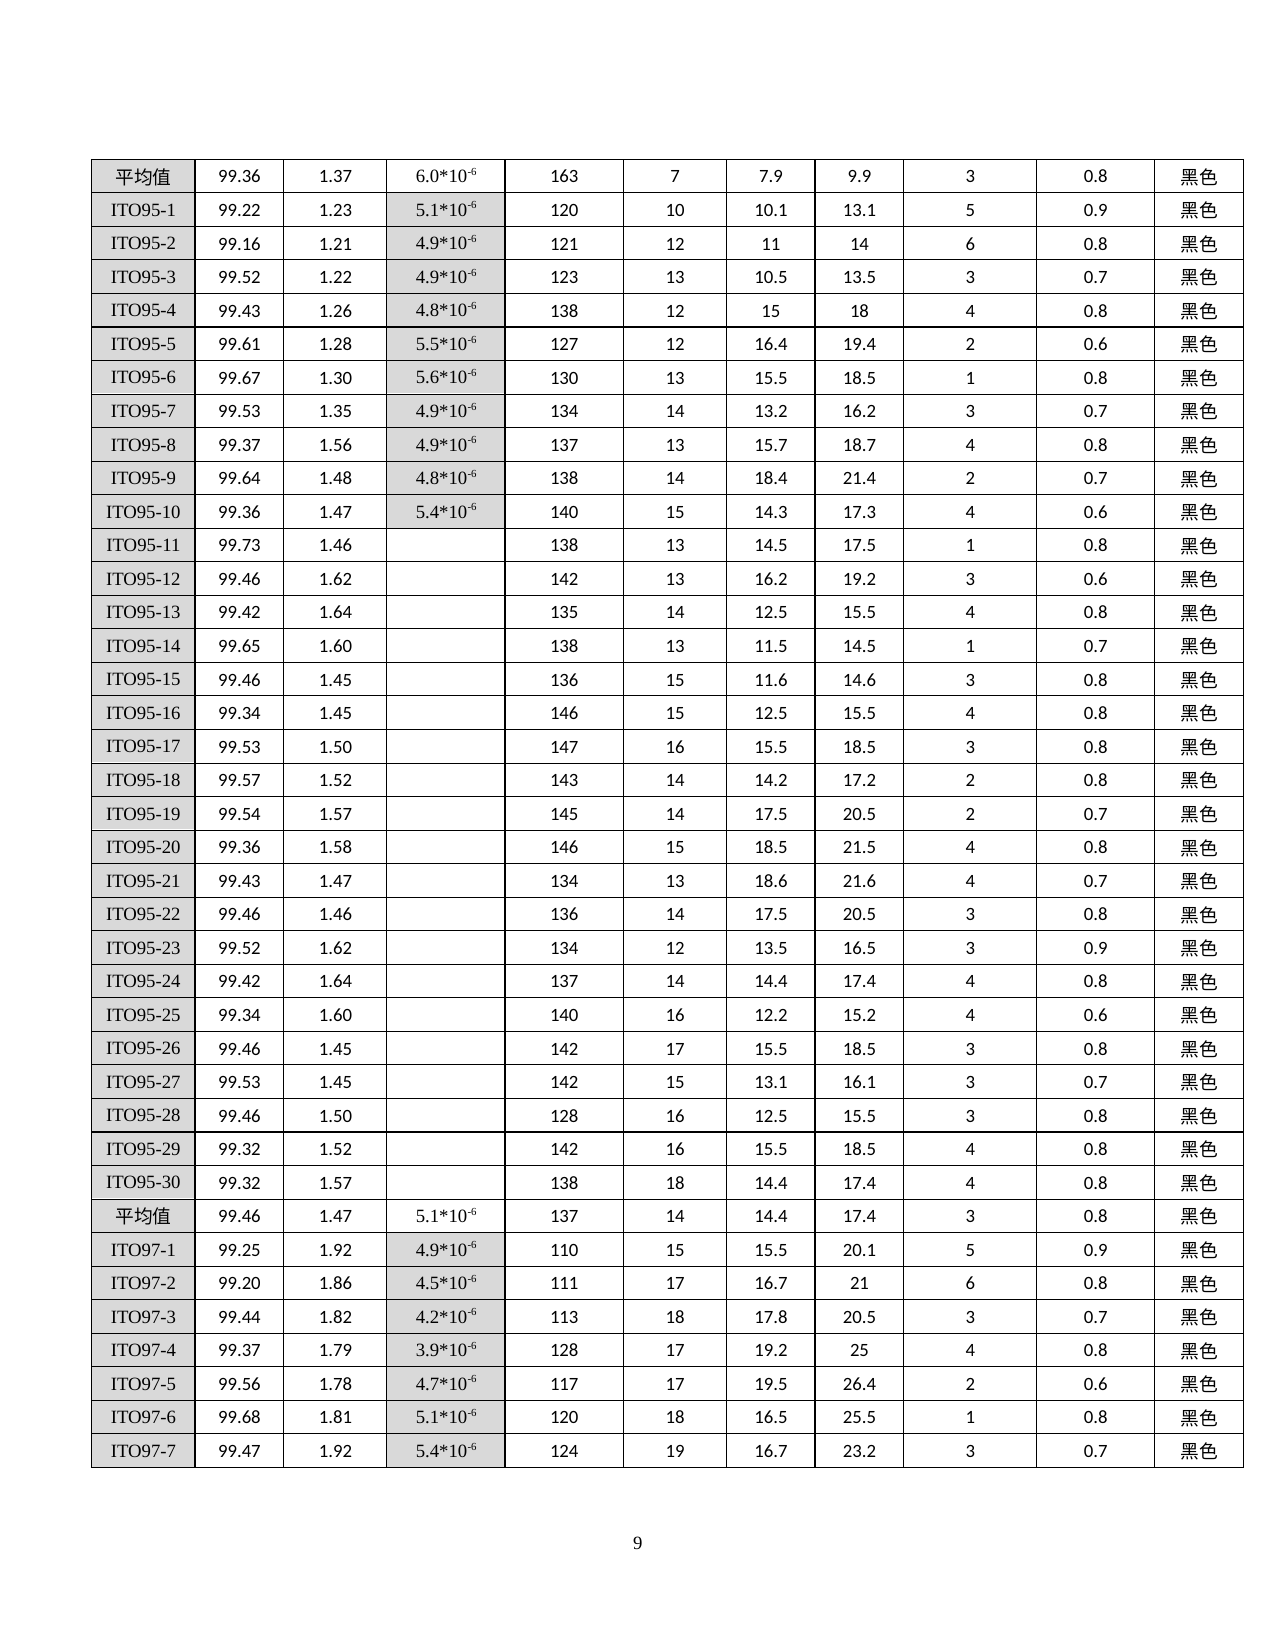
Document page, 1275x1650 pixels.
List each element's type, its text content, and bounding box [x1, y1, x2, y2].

table_cell 16.5 [816, 931, 903, 964]
table_cell 99.16 [196, 227, 283, 259]
table_cell 1 [904, 529, 1036, 561]
table_cell 黑色 [1155, 361, 1243, 393]
table_cell 6 [904, 227, 1036, 259]
table_cell 18.5 [816, 361, 903, 393]
table_cell 14 [624, 764, 726, 796]
table_cell 12 [624, 931, 726, 964]
table_cell 黑色 [1155, 998, 1243, 1031]
table_cell 19.4 [816, 328, 903, 360]
table_cell 1.92 [284, 1434, 386, 1467]
table_cell 5 [904, 1233, 1036, 1266]
table_cell 1.58 [284, 831, 386, 863]
table_cell 13.5 [816, 260, 903, 293]
table_cell 0.6 [1037, 562, 1154, 595]
table_cell 99.47 [196, 1434, 283, 1467]
table_cell 黑色 [1155, 596, 1243, 628]
table_cell 0.8 [1037, 529, 1154, 561]
table_cell 137 [506, 965, 623, 997]
table_cell 99.46 [196, 1200, 283, 1232]
table_cell 3 [904, 1099, 1036, 1131]
table_cell 15 [624, 495, 726, 528]
table_cell 12 [624, 328, 726, 360]
table_cell 1.45 [284, 663, 386, 695]
table_cell 0.9 [1037, 1233, 1154, 1266]
table_cell 黑色 [1155, 1233, 1243, 1266]
table_cell ITO95-22 [92, 898, 194, 930]
table_cell 99.53 [196, 1065, 283, 1098]
table_cell [387, 1032, 504, 1064]
table_cell [387, 1133, 504, 1165]
table_cell ITO97-7 [92, 1434, 194, 1467]
table_cell 1.48 [284, 462, 386, 494]
table_cell 0.8 [1037, 1133, 1154, 1165]
table_cell 99.34 [196, 696, 283, 729]
table_cell 黑色 [1155, 495, 1243, 528]
table_cell ITO97-3 [92, 1300, 194, 1333]
table_cell 15 [624, 1065, 726, 1098]
table_cell 1.47 [284, 864, 386, 897]
table_cell 黑色 [1155, 864, 1243, 897]
table_cell 黑色 [1155, 428, 1243, 461]
table_cell [387, 529, 504, 561]
table_cell 1.64 [284, 965, 386, 997]
table_cell 17.4 [816, 1166, 903, 1198]
table_cell 20.5 [816, 898, 903, 930]
table_cell 17.8 [727, 1300, 814, 1333]
table_cell 0.8 [1037, 160, 1154, 192]
table_cell 21.4 [816, 462, 903, 494]
table_cell 4 [904, 1133, 1036, 1165]
table_cell 黑色 [1155, 294, 1243, 326]
table_cell ITO97-6 [92, 1401, 194, 1433]
table_cell 1.28 [284, 328, 386, 360]
table_cell 121 [506, 227, 623, 259]
table_cell 146 [506, 696, 623, 729]
table_cell 14.6 [816, 663, 903, 695]
table_cell [387, 1065, 504, 1098]
table_cell [387, 864, 504, 897]
table_cell [387, 898, 504, 930]
table_cell 4.5*10-6 [387, 1267, 504, 1299]
table_cell 2 [904, 797, 1036, 829]
table_cell 23.2 [816, 1434, 903, 1467]
table_cell 99.20 [196, 1267, 283, 1299]
table_cell 120 [506, 1401, 623, 1433]
table_cell ITO95-10 [92, 495, 194, 528]
table_cell 1.21 [284, 227, 386, 259]
table_cell 黑色 [1155, 965, 1243, 997]
table_cell 14.2 [727, 764, 814, 796]
table_cell 1 [904, 1401, 1036, 1433]
table_cell 4 [904, 294, 1036, 326]
table_cell ITO97-2 [92, 1267, 194, 1299]
table_cell [387, 696, 504, 729]
table_cell 4.9*10-6 [387, 428, 504, 461]
table_cell 18.4 [727, 462, 814, 494]
table_cell 13 [624, 629, 726, 662]
table_cell 0.8 [1037, 294, 1154, 326]
table_cell 99.46 [196, 663, 283, 695]
table_cell 16.1 [816, 1065, 903, 1098]
table_cell 20.1 [816, 1233, 903, 1266]
table_cell ITO95-24 [92, 965, 194, 997]
table_cell ITO97-4 [92, 1334, 194, 1366]
table_cell ITO95-27 [92, 1065, 194, 1098]
table_cell 12 [624, 294, 726, 326]
table_cell 15.5 [727, 1233, 814, 1266]
table_cell 1.86 [284, 1267, 386, 1299]
table_cell 16 [624, 998, 726, 1031]
table_cell 0.6 [1037, 998, 1154, 1031]
table_cell 黑色 [1155, 931, 1243, 964]
table_cell ITO95-30 [92, 1166, 194, 1198]
table_cell 99.36 [196, 495, 283, 528]
table_cell 16 [624, 1133, 726, 1165]
table_cell ITO95-18 [92, 764, 194, 796]
table_cell 99.64 [196, 462, 283, 494]
table_cell 16.5 [727, 1401, 814, 1433]
table_cell [387, 764, 504, 796]
table_cell 13 [624, 260, 726, 293]
table_cell ITO95-26 [92, 1032, 194, 1064]
table_cell 0.8 [1037, 1334, 1154, 1366]
table_cell 0.7 [1037, 629, 1154, 662]
table_cell 0.8 [1037, 1032, 1154, 1064]
table_cell 15.5 [727, 1133, 814, 1165]
table_cell 黑色 [1155, 529, 1243, 561]
table_cell 17 [624, 1267, 726, 1299]
table_cell 18.5 [816, 730, 903, 762]
table_cell 1.64 [284, 596, 386, 628]
table_cell [387, 562, 504, 595]
table_cell 5 [904, 193, 1036, 226]
table_cell 1.57 [284, 1166, 386, 1198]
table_cell 142 [506, 1065, 623, 1098]
table_cell 14 [624, 596, 726, 628]
table_cell 0.6 [1037, 328, 1154, 360]
table_cell 99.34 [196, 998, 283, 1031]
table_cell 6.0*10-6 [387, 160, 504, 192]
table_cell 18.5 [816, 1032, 903, 1064]
table_cell 18 [624, 1401, 726, 1433]
table_cell ITO95-3 [92, 260, 194, 293]
table_cell 137 [506, 1200, 623, 1232]
table_cell 14.5 [727, 529, 814, 561]
table_cell 4 [904, 428, 1036, 461]
table_cell 1.62 [284, 931, 386, 964]
table_cell 127 [506, 328, 623, 360]
table_cell 4.9*10-6 [387, 227, 504, 259]
table_cell 黑色 [1155, 1133, 1243, 1165]
table_cell 黑色 [1155, 730, 1243, 762]
table_cell 0.8 [1037, 965, 1154, 997]
table_cell 5.1*10-6 [387, 1200, 504, 1232]
table_cell 黑色 [1155, 696, 1243, 729]
table_cell 11.5 [727, 629, 814, 662]
table_cell 5.1*10-6 [387, 193, 504, 226]
table_cell 1.26 [284, 294, 386, 326]
table_cell 11 [727, 227, 814, 259]
table_cell 99.46 [196, 1032, 283, 1064]
table_cell ITO95-20 [92, 831, 194, 863]
table_cell 135 [506, 596, 623, 628]
table_cell ITO95-8 [92, 428, 194, 461]
table_cell 13 [624, 428, 726, 461]
table_cell 99.53 [196, 395, 283, 427]
table_cell 15.5 [727, 361, 814, 393]
table_cell ITO95-28 [92, 1099, 194, 1131]
table_cell 黑色 [1155, 1200, 1243, 1232]
table_cell ITO95-17 [92, 730, 194, 762]
table_cell 14.4 [727, 965, 814, 997]
table_cell 1.30 [284, 361, 386, 393]
table_cell 14.4 [727, 1200, 814, 1232]
table_cell 1.47 [284, 495, 386, 528]
table_cell 128 [506, 1334, 623, 1366]
table_cell 0.8 [1037, 428, 1154, 461]
table_cell 99.32 [196, 1133, 283, 1165]
table_cell ITO95-21 [92, 864, 194, 897]
table_cell 18 [816, 294, 903, 326]
table_cell 140 [506, 495, 623, 528]
table_cell ITO95-1 [92, 193, 194, 226]
table_cell 13 [624, 562, 726, 595]
table_cell [387, 730, 504, 762]
table_cell 13.1 [727, 1065, 814, 1098]
table_cell 99.42 [196, 965, 283, 997]
table_cell 黑色 [1155, 1099, 1243, 1131]
table_cell 21.6 [816, 864, 903, 897]
table_cell 1 [904, 361, 1036, 393]
table_cell 0.8 [1037, 596, 1154, 628]
table_cell ITO95-4 [92, 294, 194, 326]
table_cell 黑色 [1155, 260, 1243, 293]
table_cell 25.5 [816, 1401, 903, 1433]
table_cell 99.46 [196, 562, 283, 595]
table_cell [387, 931, 504, 964]
table_cell 黑色 [1155, 462, 1243, 494]
table_cell 黑色 [1155, 1401, 1243, 1433]
table_cell 黑色 [1155, 898, 1243, 930]
table_cell 130 [506, 361, 623, 393]
table_cell 1.22 [284, 260, 386, 293]
table_cell 111 [506, 1267, 623, 1299]
table_cell 10.5 [727, 260, 814, 293]
table_cell 黑色 [1155, 764, 1243, 796]
table_cell 1.45 [284, 1032, 386, 1064]
table_cell 0.7 [1037, 1434, 1154, 1467]
table_cell 1.50 [284, 1099, 386, 1131]
table_cell 134 [506, 395, 623, 427]
table_cell 16 [624, 730, 726, 762]
table_cell 15 [624, 696, 726, 729]
table_cell [387, 596, 504, 628]
table_cell [387, 797, 504, 829]
table_cell 0.6 [1037, 1367, 1154, 1400]
table_cell 0.8 [1037, 663, 1154, 695]
table_cell 黑色 [1155, 227, 1243, 259]
table_cell 0.8 [1037, 898, 1154, 930]
table_cell 4 [904, 831, 1036, 863]
table_cell 3 [904, 395, 1036, 427]
table_cell 3 [904, 1032, 1036, 1064]
table_cell 14 [624, 965, 726, 997]
table_cell 13 [624, 864, 726, 897]
table_cell 142 [506, 562, 623, 595]
table_cell 1.81 [284, 1401, 386, 1433]
table_cell 黑色 [1155, 1267, 1243, 1299]
table_cell 0.8 [1037, 1200, 1154, 1232]
table_cell 0.7 [1037, 395, 1154, 427]
table_cell 17.4 [816, 1200, 903, 1232]
table_cell 12.5 [727, 1099, 814, 1131]
table_cell 18.7 [816, 428, 903, 461]
table_cell 99.52 [196, 931, 283, 964]
table_cell 146 [506, 831, 623, 863]
table_cell 18 [624, 1166, 726, 1198]
table_cell 14 [624, 395, 726, 427]
table_cell ITO95-13 [92, 596, 194, 628]
table_cell 123 [506, 260, 623, 293]
table_cell 99.25 [196, 1233, 283, 1266]
table_cell 0.9 [1037, 193, 1154, 226]
table_cell 17 [624, 1032, 726, 1064]
table_cell 19 [624, 1434, 726, 1467]
table_cell 19.2 [816, 562, 903, 595]
table_cell 15 [624, 1233, 726, 1266]
table_cell 99.73 [196, 529, 283, 561]
table_cell 99.46 [196, 898, 283, 930]
table_cell 17 [624, 1367, 726, 1400]
table_cell 17.4 [816, 965, 903, 997]
table_cell ITO95-9 [92, 462, 194, 494]
table_cell 4 [904, 1166, 1036, 1198]
table_cell 17.5 [816, 529, 903, 561]
table_cell 14 [624, 797, 726, 829]
table_cell 2 [904, 462, 1036, 494]
table_cell 黑色 [1155, 797, 1243, 829]
table_cell 1.56 [284, 428, 386, 461]
table_cell ITO95-19 [92, 797, 194, 829]
table_cell 14 [624, 462, 726, 494]
table_cell 4.7*10-6 [387, 1367, 504, 1400]
table_cell 5.4*10-6 [387, 1434, 504, 1467]
table_cell 19.5 [727, 1367, 814, 1400]
table_cell 4.9*10-6 [387, 395, 504, 427]
table_cell 15.5 [816, 696, 903, 729]
table_cell 黑色 [1155, 663, 1243, 695]
table_cell 1.57 [284, 797, 386, 829]
table_cell 3 [904, 931, 1036, 964]
table_cell 黑色 [1155, 395, 1243, 427]
table_cell 4 [904, 495, 1036, 528]
table_cell 14 [816, 227, 903, 259]
table_cell 26.4 [816, 1367, 903, 1400]
table_cell [387, 1099, 504, 1131]
table_cell 0.8 [1037, 361, 1154, 393]
table_cell 13 [624, 361, 726, 393]
table_cell 黑色 [1155, 1334, 1243, 1366]
table_cell 99.54 [196, 797, 283, 829]
table_cell 2 [904, 328, 1036, 360]
table_cell 14 [624, 1200, 726, 1232]
table_cell 1.46 [284, 898, 386, 930]
table_cell 137 [506, 428, 623, 461]
table_cell [387, 998, 504, 1031]
table_cell 10 [624, 193, 726, 226]
table_cell 4 [904, 864, 1036, 897]
table_cell ITO97-1 [92, 1233, 194, 1266]
table_cell 5.5*10-6 [387, 328, 504, 360]
table_cell 16.4 [727, 328, 814, 360]
table_cell 6 [904, 1267, 1036, 1299]
table_cell 3 [904, 1434, 1036, 1467]
table_cell 1.45 [284, 1065, 386, 1098]
table_cell 黑色 [1155, 1065, 1243, 1098]
table_cell 5.4*10-6 [387, 495, 504, 528]
table_cell 17 [624, 1334, 726, 1366]
table_cell 16.2 [727, 562, 814, 595]
table_cell 4.8*10-6 [387, 294, 504, 326]
table_cell 0.8 [1037, 1099, 1154, 1131]
table_cell 13.2 [727, 395, 814, 427]
table_cell ITO97-5 [92, 1367, 194, 1400]
table_cell 163 [506, 160, 623, 192]
table_cell 黑色 [1155, 193, 1243, 226]
table_cell 1.60 [284, 629, 386, 662]
table_cell 15.5 [727, 1032, 814, 1064]
table_cell 99.52 [196, 260, 283, 293]
table_cell 143 [506, 764, 623, 796]
table_cell 142 [506, 1133, 623, 1165]
table_cell 4 [904, 965, 1036, 997]
table_cell 黑色 [1155, 562, 1243, 595]
table_cell 1.35 [284, 395, 386, 427]
table_cell 1.46 [284, 529, 386, 561]
table_cell 113 [506, 1300, 623, 1333]
table_cell 99.56 [196, 1367, 283, 1400]
table_cell 黑色 [1155, 328, 1243, 360]
table_cell 5.1*10-6 [387, 1401, 504, 1433]
table_cell 99.68 [196, 1401, 283, 1433]
table_cell 3 [904, 663, 1036, 695]
table_cell 1.92 [284, 1233, 386, 1266]
table_cell 128 [506, 1099, 623, 1131]
table_cell 140 [506, 998, 623, 1031]
table_cell 20.5 [816, 797, 903, 829]
table_cell 12.5 [727, 596, 814, 628]
table_cell 3 [904, 1300, 1036, 1333]
table_cell 3 [904, 730, 1036, 762]
table_cell 99.46 [196, 1099, 283, 1131]
table_cell 1.82 [284, 1300, 386, 1333]
table_cell 15.7 [727, 428, 814, 461]
table_cell 18.6 [727, 864, 814, 897]
table_cell 4.8*10-6 [387, 462, 504, 494]
table_cell 110 [506, 1233, 623, 1266]
table_cell 0.8 [1037, 730, 1154, 762]
table_cell 黑色 [1155, 1367, 1243, 1400]
table_cell 1.47 [284, 1200, 386, 1232]
table_cell 124 [506, 1434, 623, 1467]
table_cell 黑色 [1155, 831, 1243, 863]
table_cell 120 [506, 193, 623, 226]
table_cell 12.2 [727, 998, 814, 1031]
table_cell 1 [904, 629, 1036, 662]
table_cell [387, 629, 504, 662]
table_cell 4 [904, 998, 1036, 1031]
table_cell 1.52 [284, 764, 386, 796]
table_cell 3 [904, 1065, 1036, 1098]
table_cell 0.7 [1037, 797, 1154, 829]
table_cell ITO95-7 [92, 395, 194, 427]
table_cell 1.60 [284, 998, 386, 1031]
table_cell 13.5 [727, 931, 814, 964]
table_cell 99.32 [196, 1166, 283, 1198]
table_cell 99.43 [196, 864, 283, 897]
table_cell 1.62 [284, 562, 386, 595]
table_cell ITO95-2 [92, 227, 194, 259]
table_cell ITO95-16 [92, 696, 194, 729]
table_cell 99.43 [196, 294, 283, 326]
table_cell ITO95-29 [92, 1133, 194, 1165]
table_cell 14 [624, 898, 726, 930]
table_cell 17.5 [727, 898, 814, 930]
table_cell 0.7 [1037, 864, 1154, 897]
table_cell 5.6*10-6 [387, 361, 504, 393]
table_cell 0.8 [1037, 831, 1154, 863]
table_cell 1.50 [284, 730, 386, 762]
table_cell 145 [506, 797, 623, 829]
table_cell 138 [506, 462, 623, 494]
table_cell 0.9 [1037, 931, 1154, 964]
table_cell 15.5 [816, 1099, 903, 1131]
table_cell 99.36 [196, 831, 283, 863]
table_cell 25 [816, 1334, 903, 1366]
table_cell 12.5 [727, 696, 814, 729]
table_cell 3 [904, 1200, 1036, 1232]
table_cell ITO95-12 [92, 562, 194, 595]
table_cell 138 [506, 629, 623, 662]
table_cell 黑色 [1155, 629, 1243, 662]
table_cell 4 [904, 596, 1036, 628]
table_cell 平均值 [92, 160, 194, 192]
table_cell 15.5 [727, 730, 814, 762]
table_cell 3 [904, 562, 1036, 595]
table_cell 0.8 [1037, 696, 1154, 729]
table_cell 18.5 [727, 831, 814, 863]
table_cell 4 [904, 1334, 1036, 1366]
table_cell 4 [904, 696, 1036, 729]
table_cell 1.78 [284, 1367, 386, 1400]
table_cell 147 [506, 730, 623, 762]
table_cell 99.37 [196, 1334, 283, 1366]
table_cell 99.61 [196, 328, 283, 360]
table_cell 0.7 [1037, 1065, 1154, 1098]
table_cell 99.42 [196, 596, 283, 628]
table_cell 99.22 [196, 193, 283, 226]
table_cell 2 [904, 1367, 1036, 1400]
table_cell 138 [506, 529, 623, 561]
table_cell 16 [624, 1099, 726, 1131]
table_cell ITO95-5 [92, 328, 194, 360]
table_cell 3 [904, 160, 1036, 192]
table_cell 13.1 [816, 193, 903, 226]
table_cell 3.9*10-6 [387, 1334, 504, 1366]
table_cell 7.9 [727, 160, 814, 192]
table_cell 0.8 [1037, 1166, 1154, 1198]
table_cell 0.7 [1037, 260, 1154, 293]
table_cell 15 [727, 294, 814, 326]
table_cell 0.8 [1037, 764, 1154, 796]
table_cell 15 [624, 831, 726, 863]
table_cell 16.2 [816, 395, 903, 427]
table_cell 142 [506, 1032, 623, 1064]
table_cell 16.7 [727, 1267, 814, 1299]
table_cell 1.45 [284, 696, 386, 729]
table_cell [387, 663, 504, 695]
table_cell 1.37 [284, 160, 386, 192]
table_cell 1.52 [284, 1133, 386, 1165]
table_cell 136 [506, 898, 623, 930]
table_cell 99.37 [196, 428, 283, 461]
table_cell 黑色 [1155, 1434, 1243, 1467]
table_cell 19.2 [727, 1334, 814, 1366]
table_cell ITO95-6 [92, 361, 194, 393]
table_cell 13 [624, 529, 726, 561]
table_cell 0.6 [1037, 495, 1154, 528]
table_cell 14.3 [727, 495, 814, 528]
table_cell 99.53 [196, 730, 283, 762]
table_cell 99.36 [196, 160, 283, 192]
table_cell 18 [624, 1300, 726, 1333]
table_cell 12 [624, 227, 726, 259]
table_cell 138 [506, 294, 623, 326]
table_cell 2 [904, 764, 1036, 796]
table_cell 黑色 [1155, 160, 1243, 192]
table_cell 20.5 [816, 1300, 903, 1333]
table_cell 黑色 [1155, 1166, 1243, 1198]
table_cell 4.9*10-6 [387, 260, 504, 293]
table_cell ITO95-23 [92, 931, 194, 964]
table_cell 9.9 [816, 160, 903, 192]
table_cell 平均值 [92, 1200, 194, 1232]
table_cell 99.57 [196, 764, 283, 796]
table_cell 99.65 [196, 629, 283, 662]
table_cell 黑色 [1155, 1300, 1243, 1333]
table_cell [387, 1166, 504, 1198]
table_cell 14.5 [816, 629, 903, 662]
table_cell 15 [624, 663, 726, 695]
table_cell 17.2 [816, 764, 903, 796]
table_cell 10.1 [727, 193, 814, 226]
table_cell ITO95-25 [92, 998, 194, 1031]
table_cell 134 [506, 864, 623, 897]
table_cell [387, 831, 504, 863]
table_cell 17.5 [727, 797, 814, 829]
table_cell 18.5 [816, 1133, 903, 1165]
table_cell 3 [904, 898, 1036, 930]
table_cell 4.2*10-6 [387, 1300, 504, 1333]
table_cell 1.79 [284, 1334, 386, 1366]
table_cell 16.7 [727, 1434, 814, 1467]
table_cell 黑色 [1155, 1032, 1243, 1064]
table_cell 7 [624, 160, 726, 192]
table_cell 21 [816, 1267, 903, 1299]
table_cell ITO95-14 [92, 629, 194, 662]
table_cell 136 [506, 663, 623, 695]
table_cell ITO95-15 [92, 663, 194, 695]
table_cell 1.23 [284, 193, 386, 226]
table_cell 0.7 [1037, 1300, 1154, 1333]
table_cell 99.67 [196, 361, 283, 393]
table_cell 14.4 [727, 1166, 814, 1198]
table_cell 17.3 [816, 495, 903, 528]
table_cell 117 [506, 1367, 623, 1400]
table_cell 134 [506, 931, 623, 964]
table_cell 0.7 [1037, 462, 1154, 494]
table_cell 0.8 [1037, 1401, 1154, 1433]
table_cell [387, 965, 504, 997]
table_cell ITO95-11 [92, 529, 194, 561]
table_cell 21.5 [816, 831, 903, 863]
table_cell 15.5 [816, 596, 903, 628]
table_cell 3 [904, 260, 1036, 293]
table_cell 11.6 [727, 663, 814, 695]
table_cell 0.8 [1037, 1267, 1154, 1299]
table_cell 99.44 [196, 1300, 283, 1333]
table_cell 138 [506, 1166, 623, 1198]
table_cell 15.2 [816, 998, 903, 1031]
table_cell 0.8 [1037, 227, 1154, 259]
table_cell 4.9*10-6 [387, 1233, 504, 1266]
